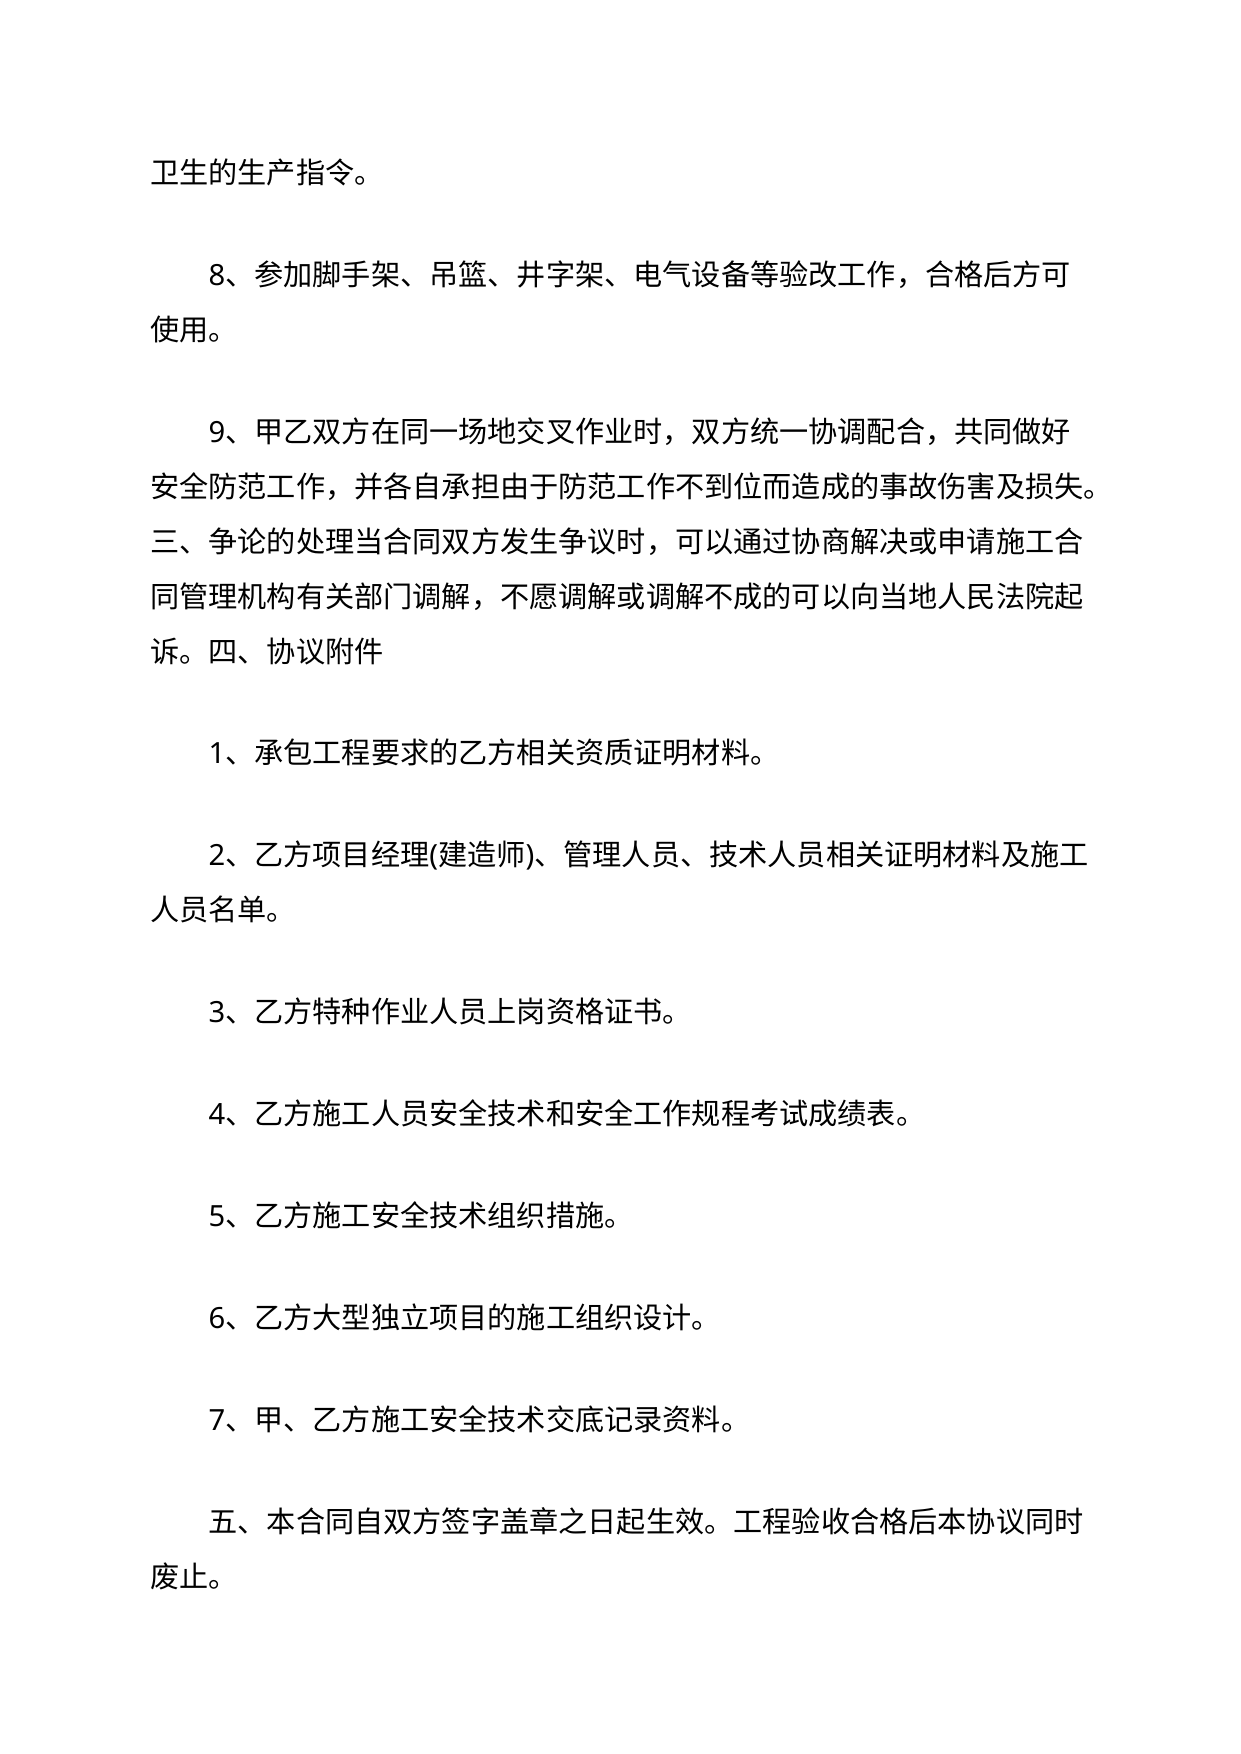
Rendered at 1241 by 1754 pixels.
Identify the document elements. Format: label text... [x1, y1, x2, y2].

text 1、承包工程要求的乙方相关资质证明材料。 [150, 730, 1090, 772]
text 5、乙方施工安全技术组织措施。 [150, 1193, 1090, 1235]
text 7、甲、乙方施工安全技术交底记录资料。 [150, 1397, 1090, 1439]
text 五、本合同自双方签字盖章之日起生效。工程验收合格后本协议同时废止。 [150, 1499, 1090, 1596]
text 6、乙方大型独立项目的施工组织设计。 [150, 1295, 1090, 1337]
text 9、甲乙双方在同一场地交叉作业时，双方统一协调配合，共同做好安全防范工作，并各自承担由于防范工作不到位而造成的事故伤害及损失。三、争论的处理当合同双方发生争议时，可以通过协商解决或申请施工合同管理机构有关部门调解，不愿调解或调解不成的可以向当地人民法院起诉。四、协议附件 [150, 408, 1090, 671]
text 2、乙方项目经理(建造师)、管理人员、技术人员相关证明材料及施工人员名单。 [150, 832, 1090, 929]
text 4、乙方施工人员安全技术和安全工作规程考试成绩表。 [150, 1091, 1090, 1133]
text 8、参加脚手架、吊篮、井字架、电气设备等验改工作，合格后方可使用。 [150, 252, 1090, 349]
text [150, 150, 1090, 192]
text 3、乙方特种作业人员上岗资格证书。 [150, 989, 1090, 1031]
